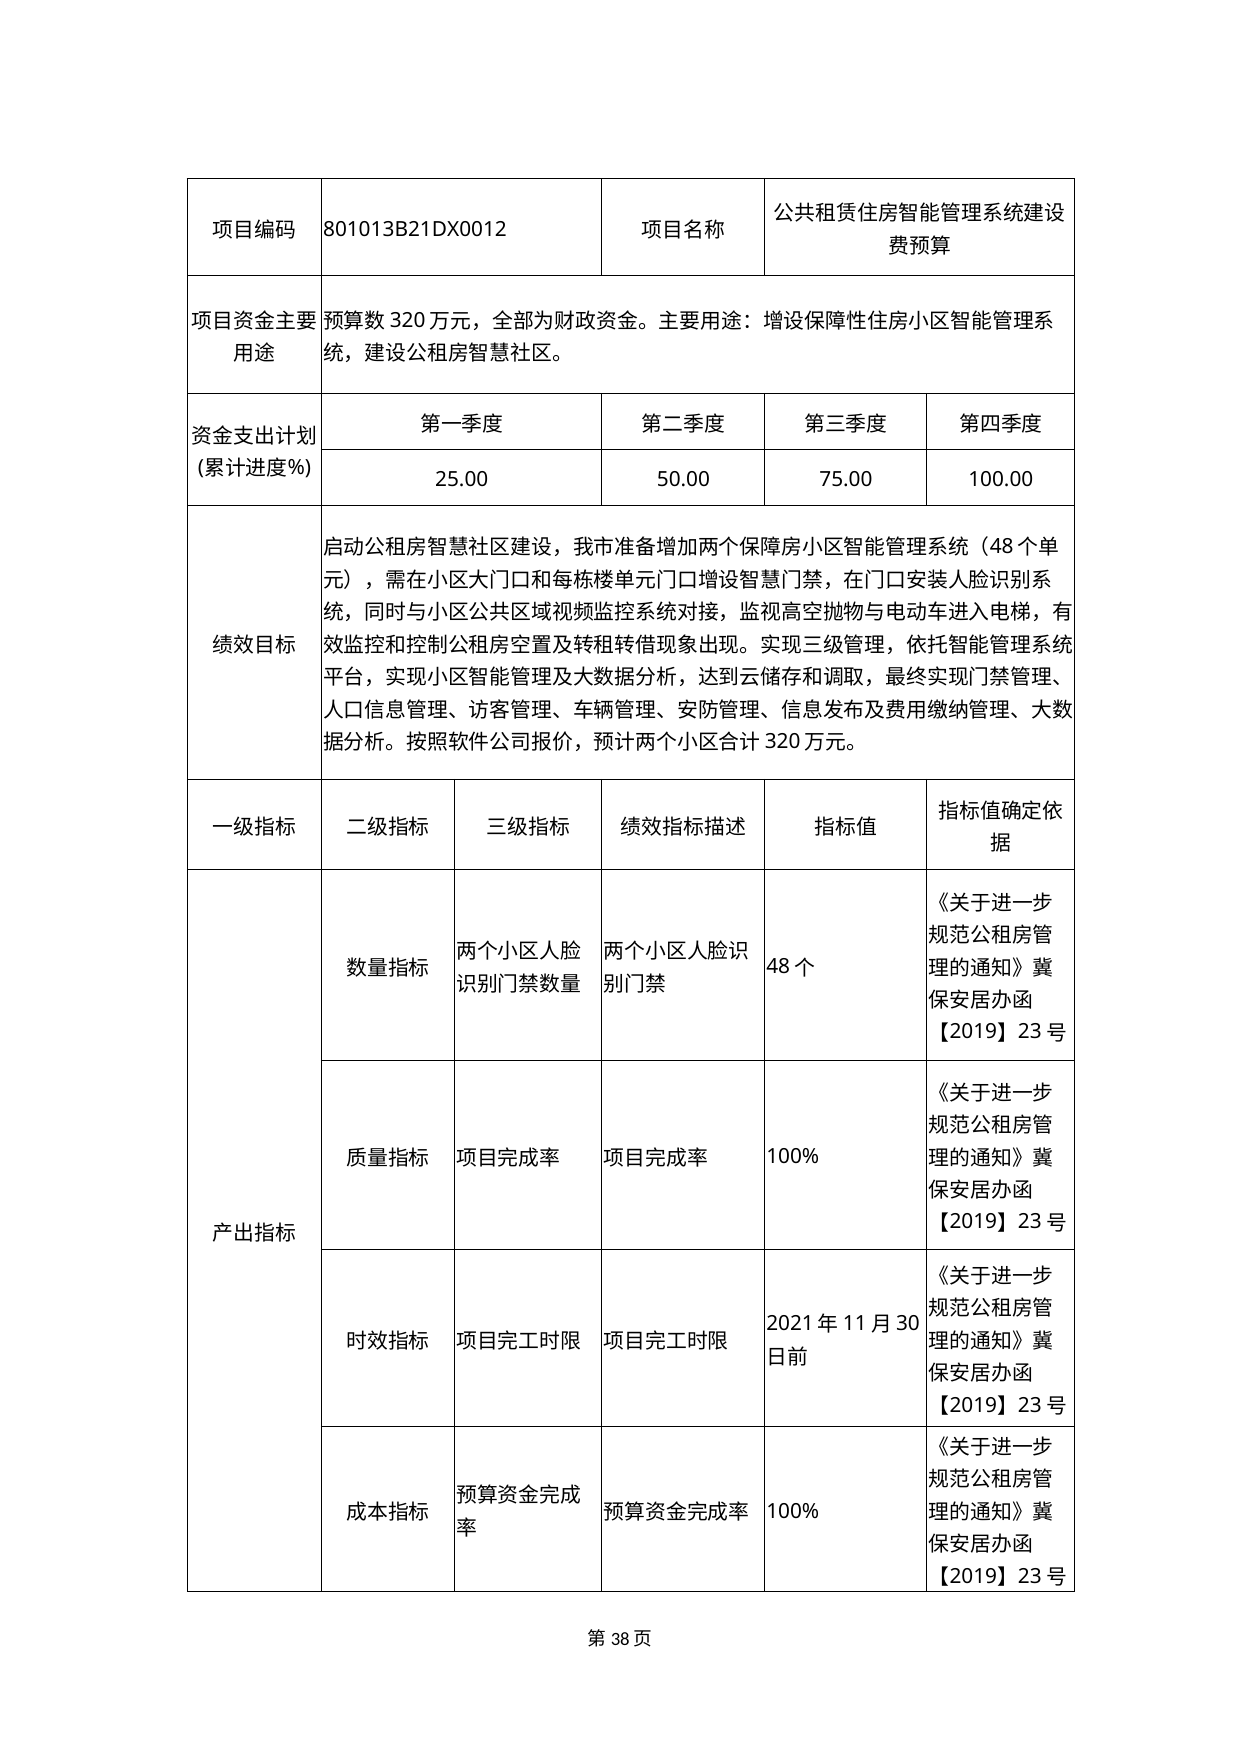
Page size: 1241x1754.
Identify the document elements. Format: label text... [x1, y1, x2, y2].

table_cell 2021年11月30日前 [765, 1250, 926, 1426]
table_cell 两个小区人脸识别门禁数量 [455, 870, 601, 1060]
table_cell 50.00 [602, 450, 764, 505]
table_cell 《关于进一步规范公租房管理的通知》冀保安居办函【2019】23号 [927, 1061, 1074, 1249]
table_cell 指标值 [765, 780, 926, 869]
table_cell 预算资金完成率 [455, 1427, 601, 1591]
table_cell 质量指标 [322, 1061, 454, 1249]
table_cell 指标值确定依据 [927, 780, 1074, 869]
table_cell 项目完成率 [455, 1061, 601, 1249]
table_header 项目编码 [188, 179, 321, 275]
table_cell 项目完工时限 [602, 1250, 764, 1426]
table_cell 绩效指标描述 [602, 780, 764, 869]
table_cell 产出指标 [188, 870, 321, 1591]
table_cell 100% [765, 1061, 926, 1249]
table_cell 成本指标 [322, 1427, 454, 1591]
table_cell 启动公租房智慧社区建设，我市准备增加两个保障房小区智能管理系统（48个单元），需在小区大门口和每栋楼单元门口增设智慧门禁，在门口安装人脸识别系统，同时与小区公共区域视频监控系统对接，监视高空抛物与电动车进入电梯，有效监控和控制公租房空置及转租转借现象出现。实现三级管理，依托智能管理系统平台，实现小区智能管理及大数据分析，达到云储存和调取，最终实现门禁管理、人口信息管理、访客管理、车辆管理、安防管理、信息发布及费用缴纳管理、大数据分析。按照软件公司报价，预计两个小区合计320万元。 [322, 506, 1074, 779]
table_cell 一级指标 [188, 780, 321, 869]
table_cell 《关于进一步规范公租房管理的通知》冀保安居办函【2019】23号 [927, 1250, 1074, 1426]
table_cell 数量指标 [322, 870, 454, 1060]
table_cell 两个小区人脸识别门禁 [602, 870, 764, 1060]
table_cell 二级指标 [322, 780, 454, 869]
table_cell 绩效目标 [188, 506, 321, 779]
table_cell 100% [765, 1427, 926, 1591]
table_cell 《关于进一步规范公租房管理的通知》冀保安居办函【2019】23号 [927, 1427, 1074, 1591]
table_cell 项目资金主要用途 [188, 276, 321, 393]
table_cell 第一季度 [322, 394, 601, 449]
table_cell 三级指标 [455, 780, 601, 869]
table_header 项目名称 [602, 179, 764, 275]
table_cell 25.00 [322, 450, 601, 505]
table_cell 时效指标 [322, 1250, 454, 1426]
table_cell 项目完成率 [602, 1061, 764, 1249]
table_cell 《关于进一步规范公租房管理的通知》冀保安居办函【2019】23号 [927, 870, 1074, 1060]
table_cell 项目完工时限 [455, 1250, 601, 1426]
table_cell 48个 [765, 870, 926, 1060]
table_cell 第三季度 [765, 394, 926, 449]
table_cell 第二季度 [602, 394, 764, 449]
table_cell 资金支出计划(累计进度%) [188, 394, 321, 505]
table_cell 75.00 [765, 450, 926, 505]
table_cell 第四季度 [927, 394, 1074, 449]
table_header 公共租赁住房智能管理系统建设费预算 [765, 179, 1074, 275]
table_cell 预算资金完成率 [602, 1427, 764, 1591]
table_cell 预算数320万元，全部为财政资金。主要用途：增设保障性住房小区智能管理系统，建设公租房智慧社区。 [322, 276, 1074, 393]
table_cell 100.00 [927, 450, 1074, 505]
table_header 801013B21DX0012 [322, 179, 601, 275]
